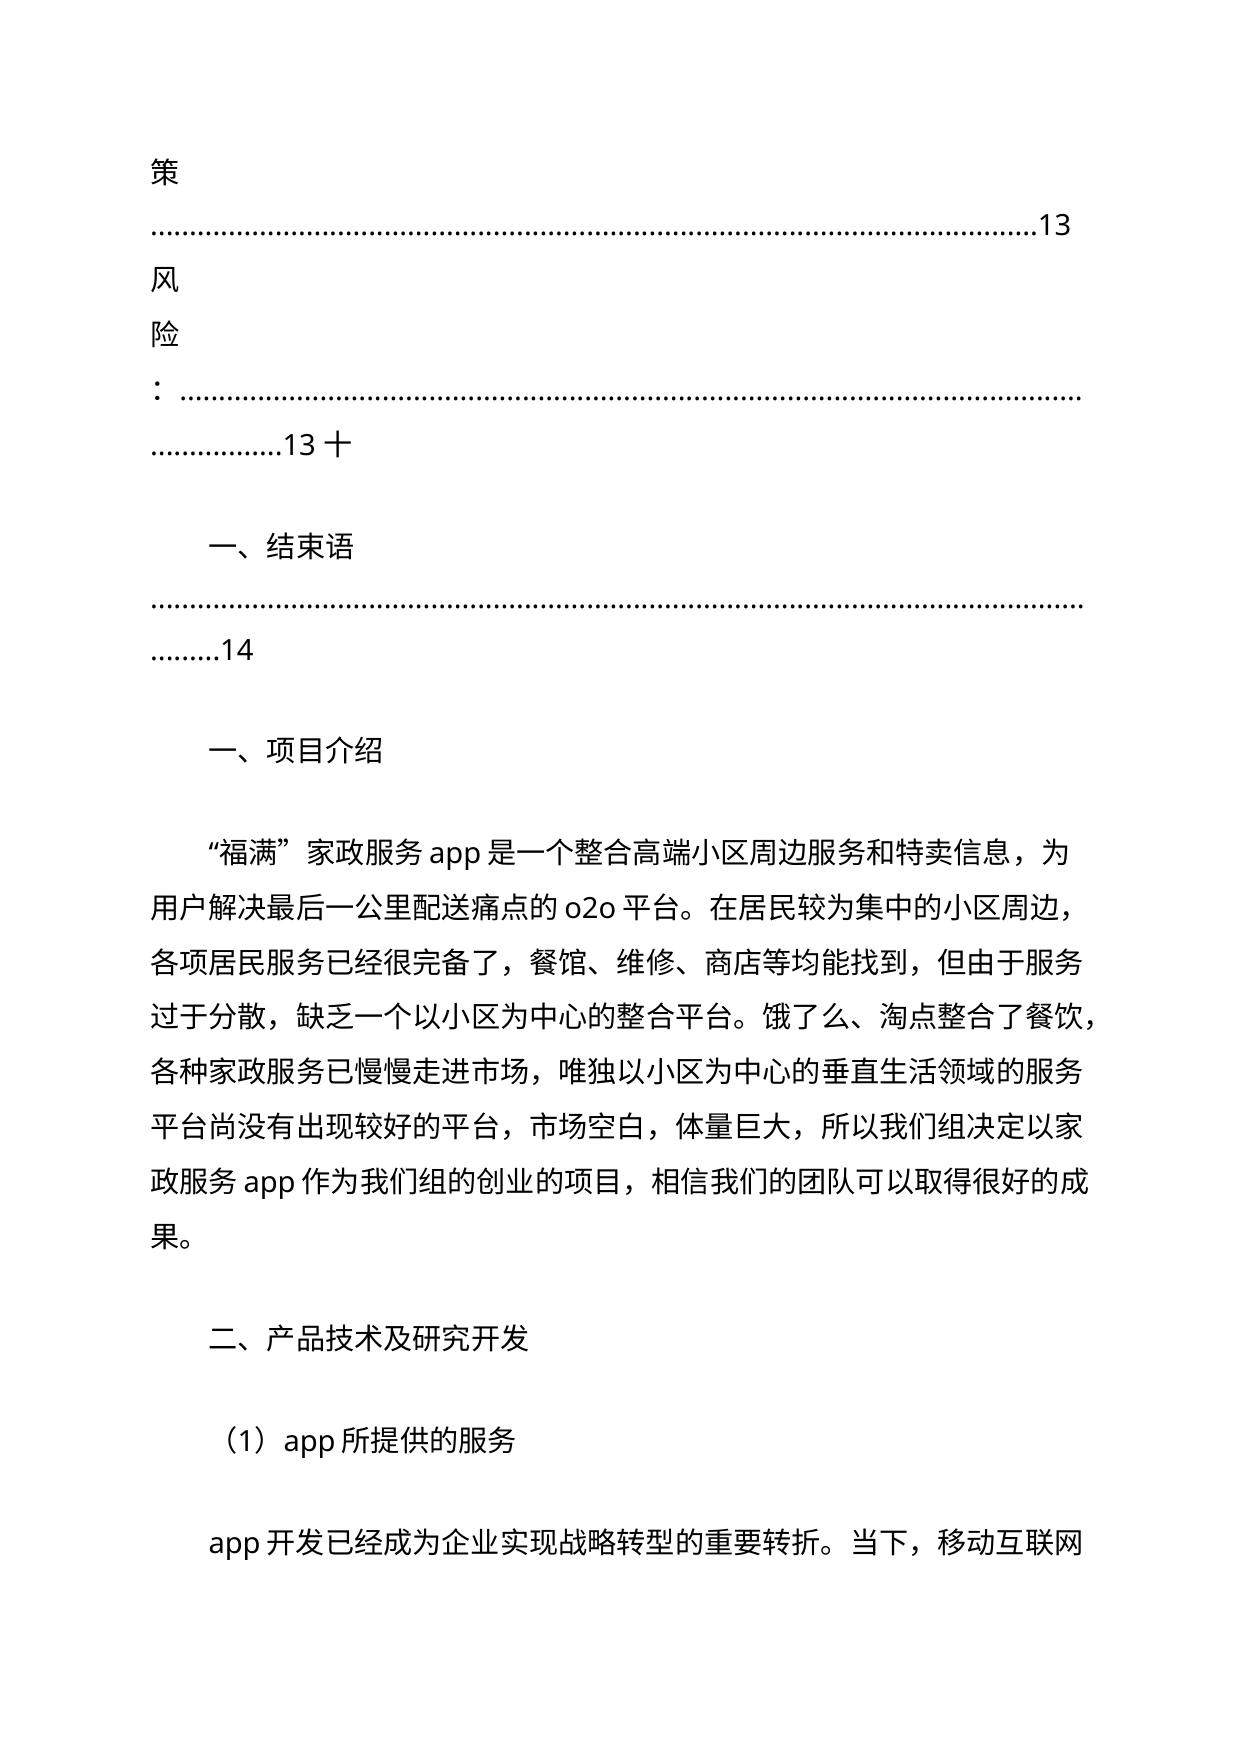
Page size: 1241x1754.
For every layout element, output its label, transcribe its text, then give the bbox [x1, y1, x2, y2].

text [150, 150, 1090, 464]
text 一、项目介绍 [150, 727, 1090, 770]
text 二、产品技术及研究开发 [150, 1316, 1090, 1358]
text （1）app所提供的服务 [150, 1417, 1090, 1460]
text “福满”家政服务app是一个整合高端小区周边服务和特卖信息，为用户解决最后一公里配送痛点的o2o平台。在居民较为集中的小区周边，各项居民服务已经很完备了，餐馆、维修、商店等均能找到，但由于服务过于分散，缺乏一个以小区为中心的整合平台。饿了么、淘点整合了餐饮，各种家政服务已慢慢走进市场，唯独以小区为中心的垂直生活领域的服务平台尚没有出现较好的平台，市场空白，体量巨大，所以我们组决定以家政服务app作为我们组的创业的项目，相信我们的团队可以取得很好的成果。 [150, 829, 1090, 1256]
text 一、结束语 .................................................................................................................................14 [150, 523, 1090, 669]
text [150, 1519, 1090, 1562]
